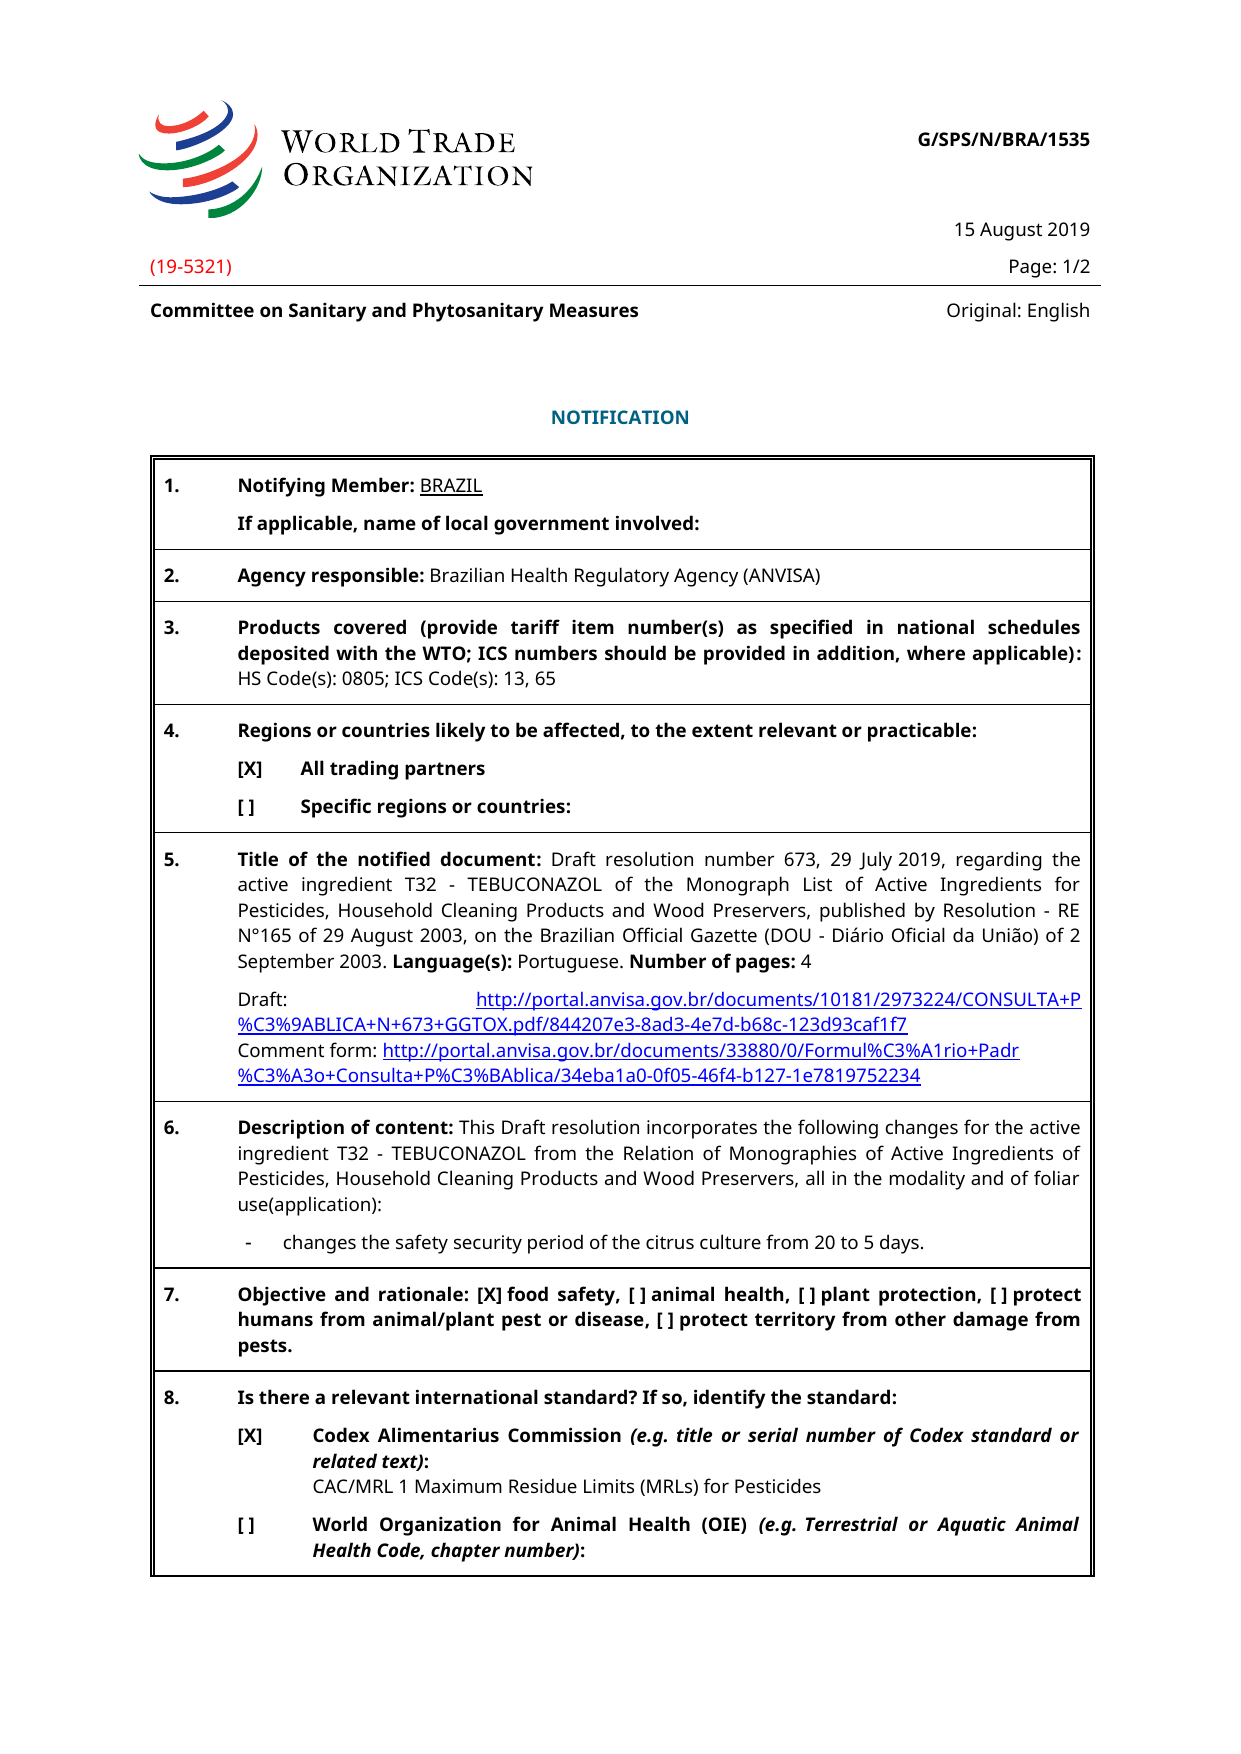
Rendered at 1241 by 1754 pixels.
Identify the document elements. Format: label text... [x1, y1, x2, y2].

table_cell 5. [155, 833, 226, 1101]
table_cell Title of the notified document: Draft resolution number 673, 29 July 2019, regarding the active ingredient T32 - TEBUCONAZOL of the Monograph List of Active Ingredients for Pesticides, Household Cleaning Products and Wood Preservers, published by Resolution - RE N°165 of 29 August 2003, on the Brazilian Official Gazette (DOU - Diário Oficial da União) of 2 September 2003. Language(s): Portuguese. Number of pages: 4 Draft: http://portal.anvisa.gov.br/documents/10181/2973224/CONSULTA+P%C3%9ABLICA+N+673+GGTOX.pdf/844207e3-8ad3-4e7d-b68c-123d93caf1f7 Comment form: http://portal.anvisa.gov.br/documents/33880/0/Formul%C3%A1rio+Padr%C3%A3o+Consulta+P%C3%BAblica/34eba1a0-0f05-46f4-b127-1e7819752234 [226, 833, 1090, 1101]
table_cell Description of content: This Draft resolution incorporates the following changes for the active ingredient T32 - TEBUCONAZOL from the Relation of Monographies of Active Ingredients of Pesticides, Household Cleaning Products and Wood Preservers, all in the modality and of foliar use(application): changes the safety security period of the citrus culture from 20 to 5 days. [226, 1102, 1090, 1267]
table_cell Regions or countries likely to be affected, to the extent relevant or practicable: [X] All trading partners [ ] Specific regions or countries: [226, 705, 1090, 832]
table_cell Products covered (provide tariff item number(s) as specified in national schedules deposited with the WTO; ICS numbers should be provided in addition, where applicable): HS Code(s): 0805; ICS Code(s): 13, 65 [226, 602, 1090, 704]
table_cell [226, 1372, 1090, 1575]
table_cell 7. [155, 1269, 226, 1370]
table_cell 8. [155, 1372, 226, 1575]
table_cell 4. [155, 705, 226, 832]
table_cell Objective and rationale: [X] food safety, [ ] animal health, [ ] plant protection, [ ] protect humans from animal/plant pest or disease, [ ] protect territory from other damage from pests. [226, 1269, 1090, 1370]
table_cell 6. [155, 1102, 226, 1267]
table_cell 3. [155, 602, 226, 704]
title NOTIFICATION [150, 405, 1090, 430]
table_header Notifying Member: Brazil If applicable, name of local government involved: [226, 460, 1090, 548]
table_header 1. [155, 460, 226, 548]
table_cell 2. [155, 550, 226, 601]
table_cell Agency responsible: Brazilian Health Regulatory Agency (ANVISA) [226, 550, 1090, 601]
